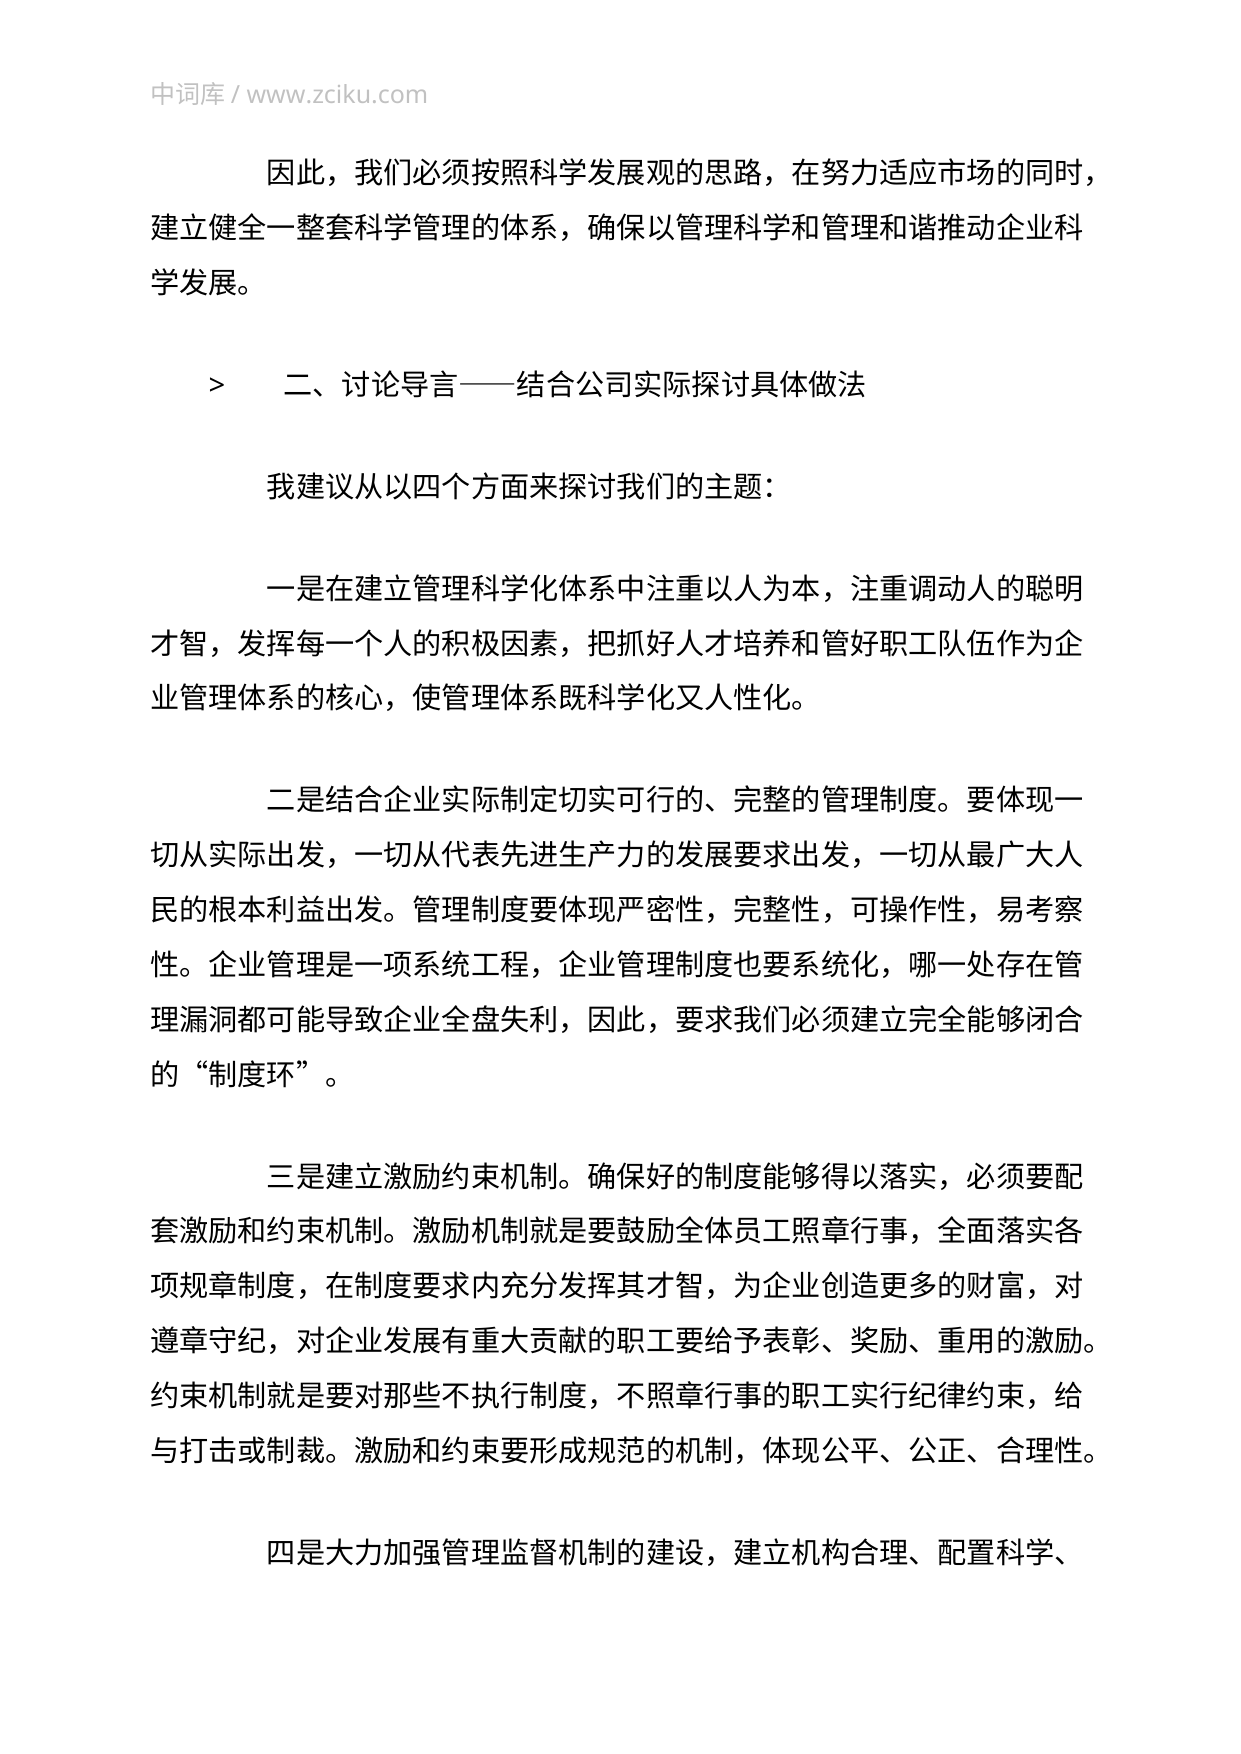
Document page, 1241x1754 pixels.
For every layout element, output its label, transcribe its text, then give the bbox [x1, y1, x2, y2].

text 三是建立激励约束机制。确保好的制度能够得以落实，必须要配套激励和约束机制。激励机制就是要鼓励全体员工照章行事，全面落实各项规章制度，在制度要求内充分发挥其才智，为企业创造更多的财富，对遵章守纪，对企业发展有重大贡献的职工要给予表彰、奖励、重用的激励。约束机制就是要对那些不执行制度，不照章行事的职工实行纪律约束，给与打击或制裁。激励和约束要形成规范的机制，体现公平、公正、合理性。 [150, 1153, 1090, 1470]
text 因此，我们必须按照科学发展观的思路，在努力适应市场的同时，建立健全一整套科学管理的体系，确保以管理科学和管理和谐推动企业科学发展。 [150, 150, 1090, 302]
text > 二、讨论导言——结合公司实际探讨具体做法 [150, 362, 1090, 404]
text 二是结合企业实际制定切实可行的、完整的管理制度。要体现一切从实际出发，一切从代表先进生产力的发展要求出发，一切从最广大人民的根本利益出发。管理制度要体现严密性，完整性，可操作性，易考察性。企业管理是一项系统工程，企业管理制度也要系统化，哪一处存在管理漏洞都可能导致企业全盘失利，因此，要求我们必须建立完全能够闭合的“制度环”。 [150, 777, 1090, 1094]
text 我建议从以四个方面来探讨我们的主题： [150, 463, 1090, 506]
text 一是在建立管理科学化体系中注重以人为本，注重调动人的聪明才智，发挥每一个人的积极因素，把抓好人才培养和管好职工队伍作为企业管理体系的核心，使管理体系既科学化又人性化。 [150, 565, 1090, 717]
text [150, 1529, 1090, 1572]
